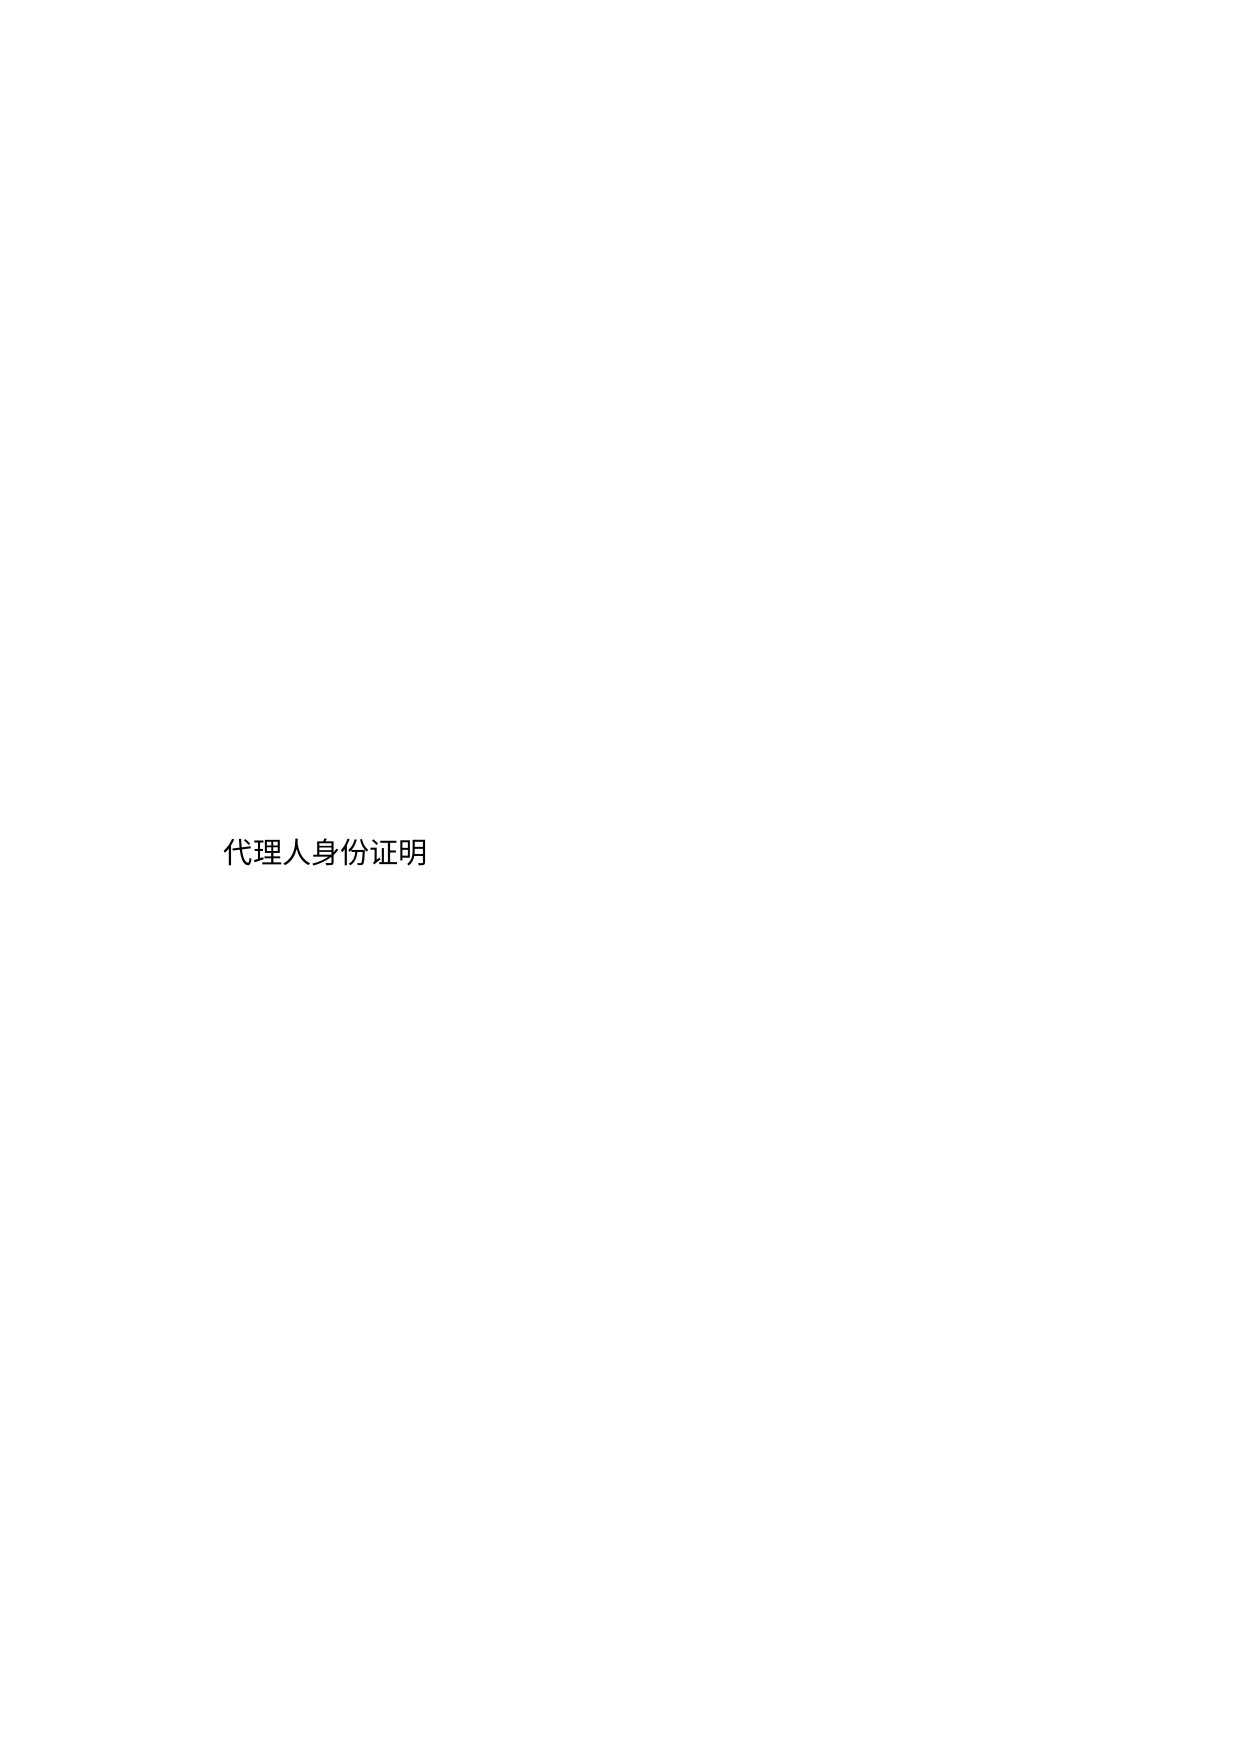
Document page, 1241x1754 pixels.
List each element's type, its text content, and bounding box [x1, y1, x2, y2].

text 代理人身份证明 [165, 818, 1087, 883]
